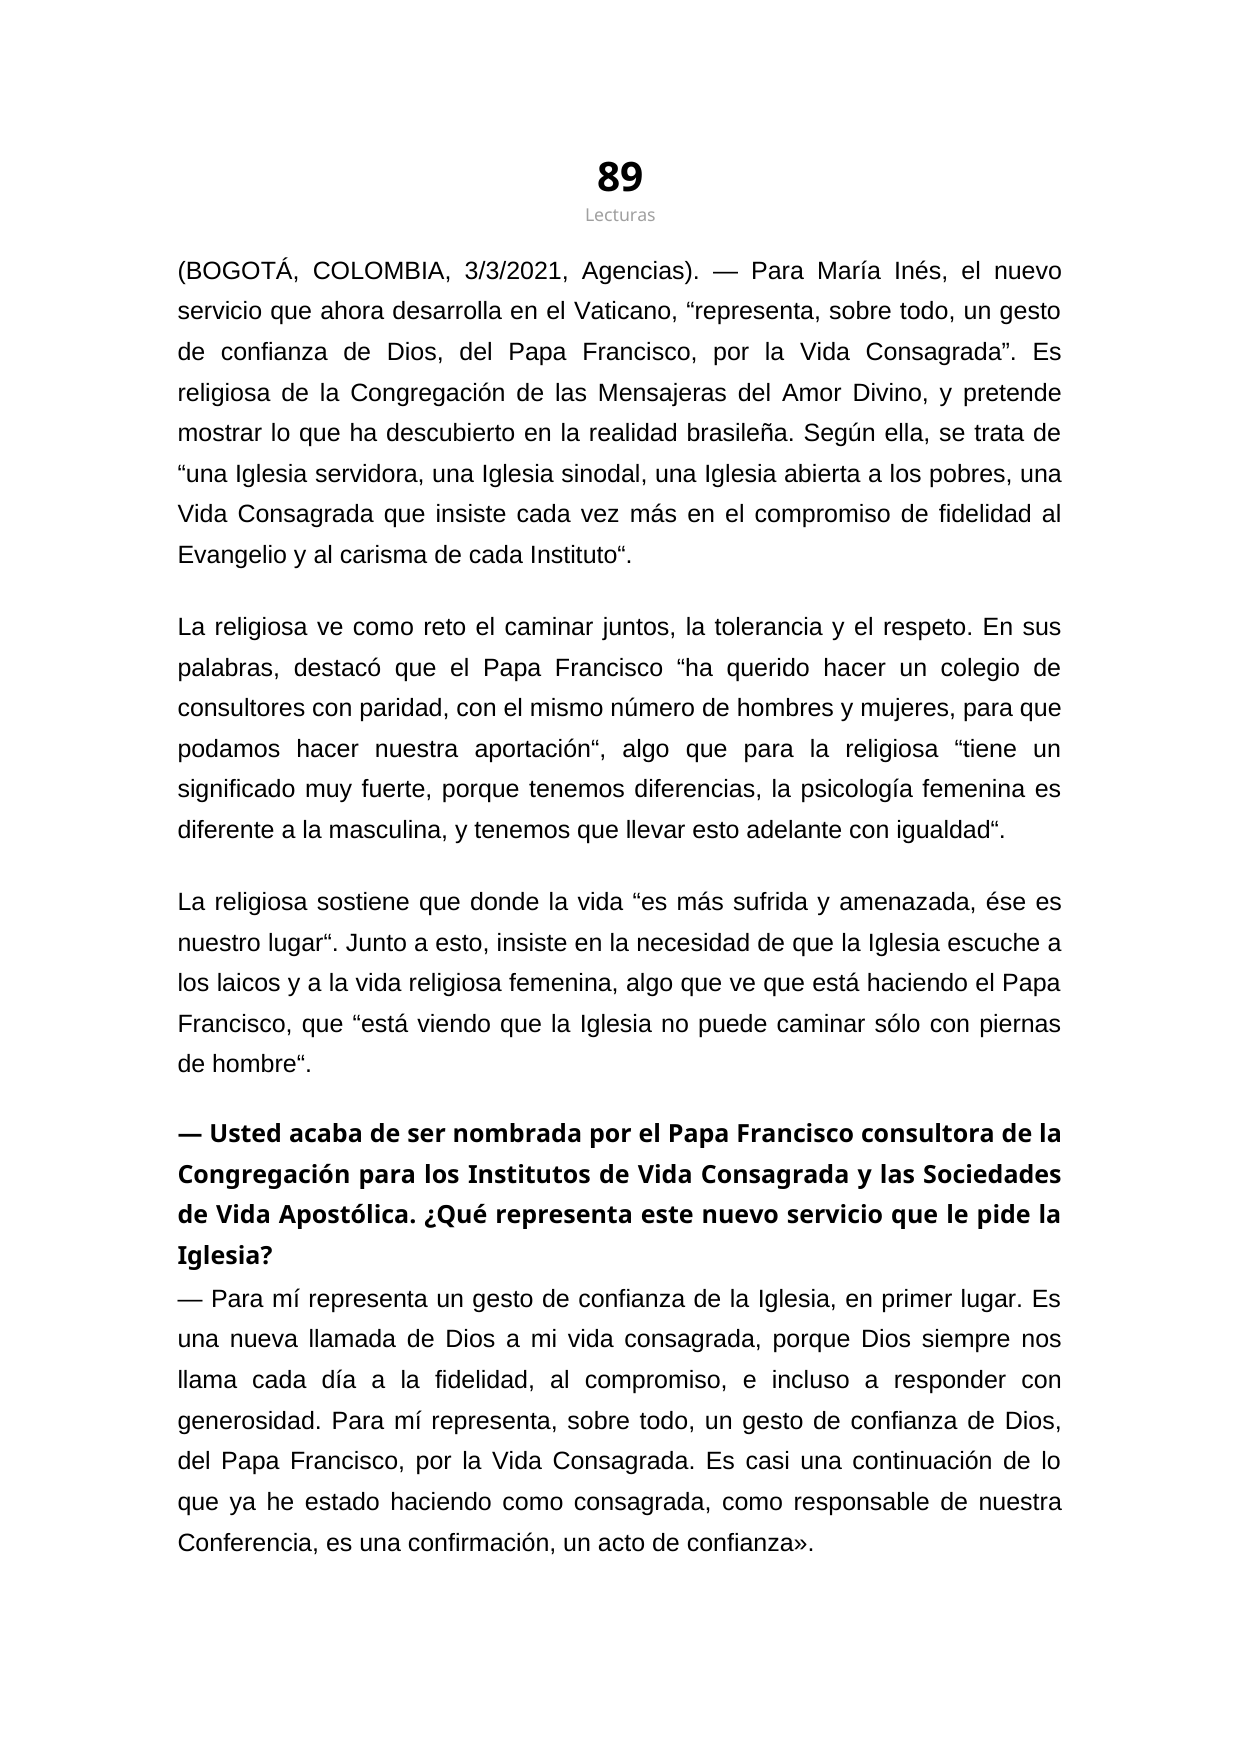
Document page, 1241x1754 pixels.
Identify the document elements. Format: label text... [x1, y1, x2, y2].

text 89 [177, 148, 1063, 203]
text (BOGOTÁ, COLOMBIA, 3/3/2021, Agencias). — Para María Inés, el nuevo servicio que ahora desarrolla en el Vaticano, “representa, sobre todo, un gesto de confianza de Dios, del Papa Francisco, por la Vida Consagrada”. Es religiosa de la Congregación de las Mensajeras del Amor Divino, y pretende mostrar lo que ha descubierto en la realidad brasileña. Según ella, se trata de “una Iglesia servidora, una Iglesia sinodal, una Iglesia abierta a los pobres, una Vida Consagrada que insiste cada vez más en el compromiso de fidelidad al Evangelio y al carisma de cada Instituto“. [177, 244, 1063, 569]
text — Para mí representa un gesto de confianza de la Iglesia, en primer lugar. Es una nueva llamada de Dios a mi vida consagrada, porque Dios siempre nos llama cada día a la fidelidad, al compromiso, e incluso a responder con generosidad. Para mí representa, sobre todo, un gesto de confianza de Dios, del Papa Francisco, por la Vida Consagrada. Es casi una continuación de lo que ya he estado haciendo como consagrada, como responsable de nuestra Conferencia, es una confirmación, un acto de confianza». [177, 1272, 1063, 1556]
text — Usted acaba de ser nombrada por el Papa Francisco consultora de la Congregación para los Institutos de Vida Consagrada y las Sociedades de Vida Apostólica. ¿Qué representa este nuevo servicio que le pide la Iglesia? [177, 1109, 1063, 1272]
text La religiosa sostiene que donde la vida “es más sufrida y amenazada, ése es nuestro lugar“. Junto a esto, insiste en la necesidad de que la Iglesia escuche a los laicos y a la vida religiosa femenina, algo que ve que está haciendo el Papa Francisco, que “está viendo que la Iglesia no puede caminar sólo con piernas de hombre“. [177, 875, 1063, 1078]
text Lecturas [177, 203, 1063, 227]
text La religiosa ve como reto el caminar juntos, la tolerancia y el respeto. En sus palabras, destacó que el Papa Francisco “ha querido hacer un colegio de consultores con paridad, con el mismo número de hombres y mujeres, para que podamos hacer nuestra aportación“, algo que para la religiosa “tiene un significado muy fuerte, porque tenemos diferencias, la psicología femenina es diferente a la masculina, y tenemos que llevar esto adelante con igualdad“. [177, 600, 1063, 844]
